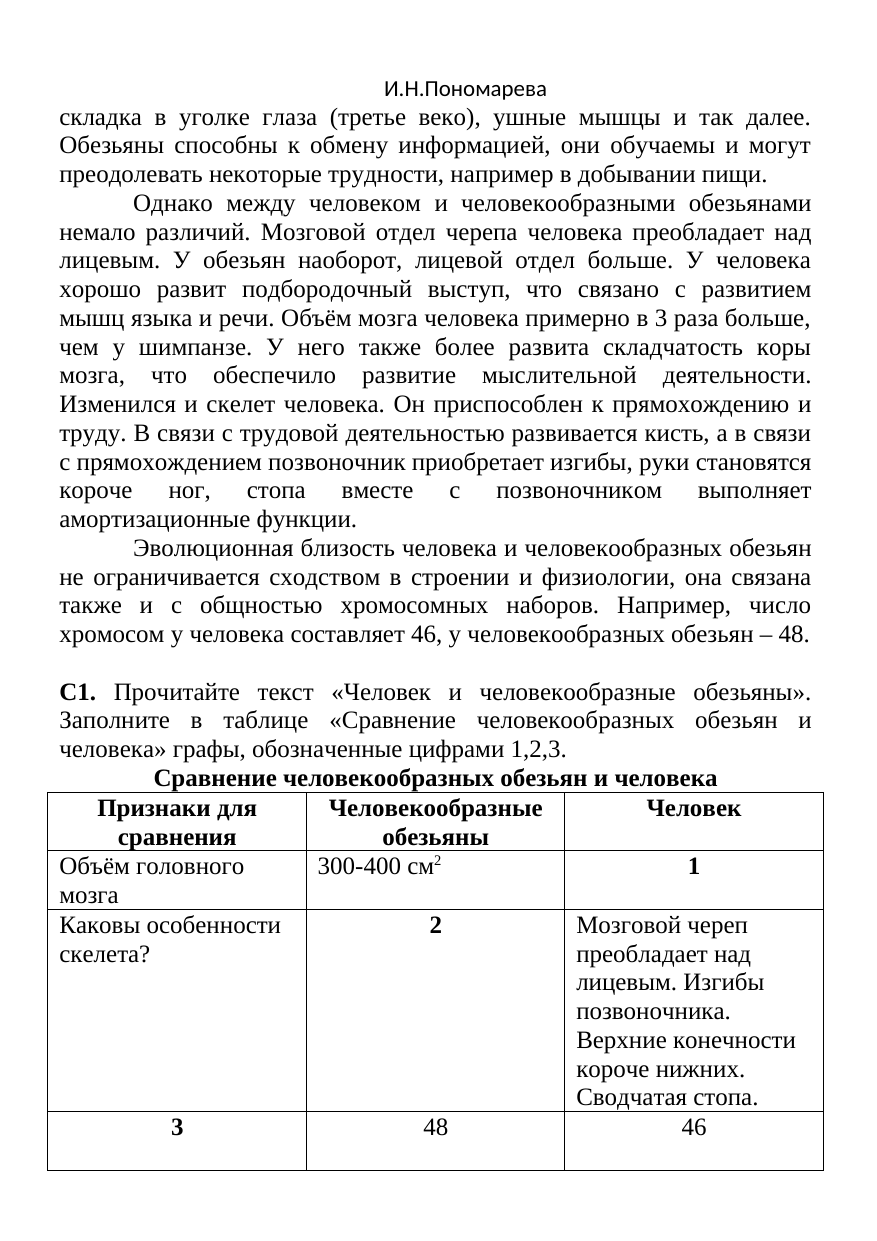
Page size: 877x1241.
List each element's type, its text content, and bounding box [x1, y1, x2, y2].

text Однако между человеком и человекообразными обезьянами немало различий. Мозговой отдел черепа человека преобладает над лицевым. У обезьян наоборот, лицевой отдел больше. У человека хорошо развит подбородочный выступ, что связано с развитием мышц языка и речи. Объём мозга человека примерно в 3 раза больше, чем у шимпанзе. У него также более развита складчатость коры мозга, что обеспечило развитие мыслительной деятельности. Изменился и скелет человека. Он приспособлен к прямохождению и труду. В связи с трудовой деятельностью развивается кисть, а в связи с прямохождением позвоночник приобретает изгибы, руки становятся короче ног, стопа вместе с позвоночником выполняет амортизационные функции. [59, 188, 812, 533]
table_cell Мозговой череп преобладает над лицевым. Изгибы позвоночника. Верхние конечности короче нижних. Сводчатая стопа. [565, 910, 823, 1111]
table_cell Объём головного мозга [48, 851, 306, 909]
text Сравнение человекообразных обезьян и человека [59, 763, 812, 792]
text Эволюционная близость человека и человекообразных обезьян не ограничивается сходством в строении и физиологии, она связана также и с общностью хромосомных наборов. Например, число хромосом у человека составляет 46, у человекообразных обезьян – 48. [59, 533, 812, 648]
table_header Человекообразные обезьяны [307, 793, 564, 850]
table_header Человек [565, 793, 823, 850]
table_cell 1 [565, 851, 823, 909]
table_cell 300-400 см2 [307, 851, 564, 909]
table_cell 46 [565, 1112, 823, 1170]
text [59, 102, 812, 188]
table_cell 3 [48, 1112, 306, 1170]
table_cell 2 [307, 910, 564, 1111]
table_header Признаки для сравнения [48, 793, 306, 850]
table_cell Каковы особенности скелета? [48, 910, 306, 1111]
table_cell 48 [307, 1112, 564, 1170]
text С1. Прочитайте текст «Человек и человекообразные обезьяны». Заполните в таблице «Сравнение человекообразных обезьян и человека» графы, обозначенные цифрами 1,2,3. [59, 677, 812, 763]
